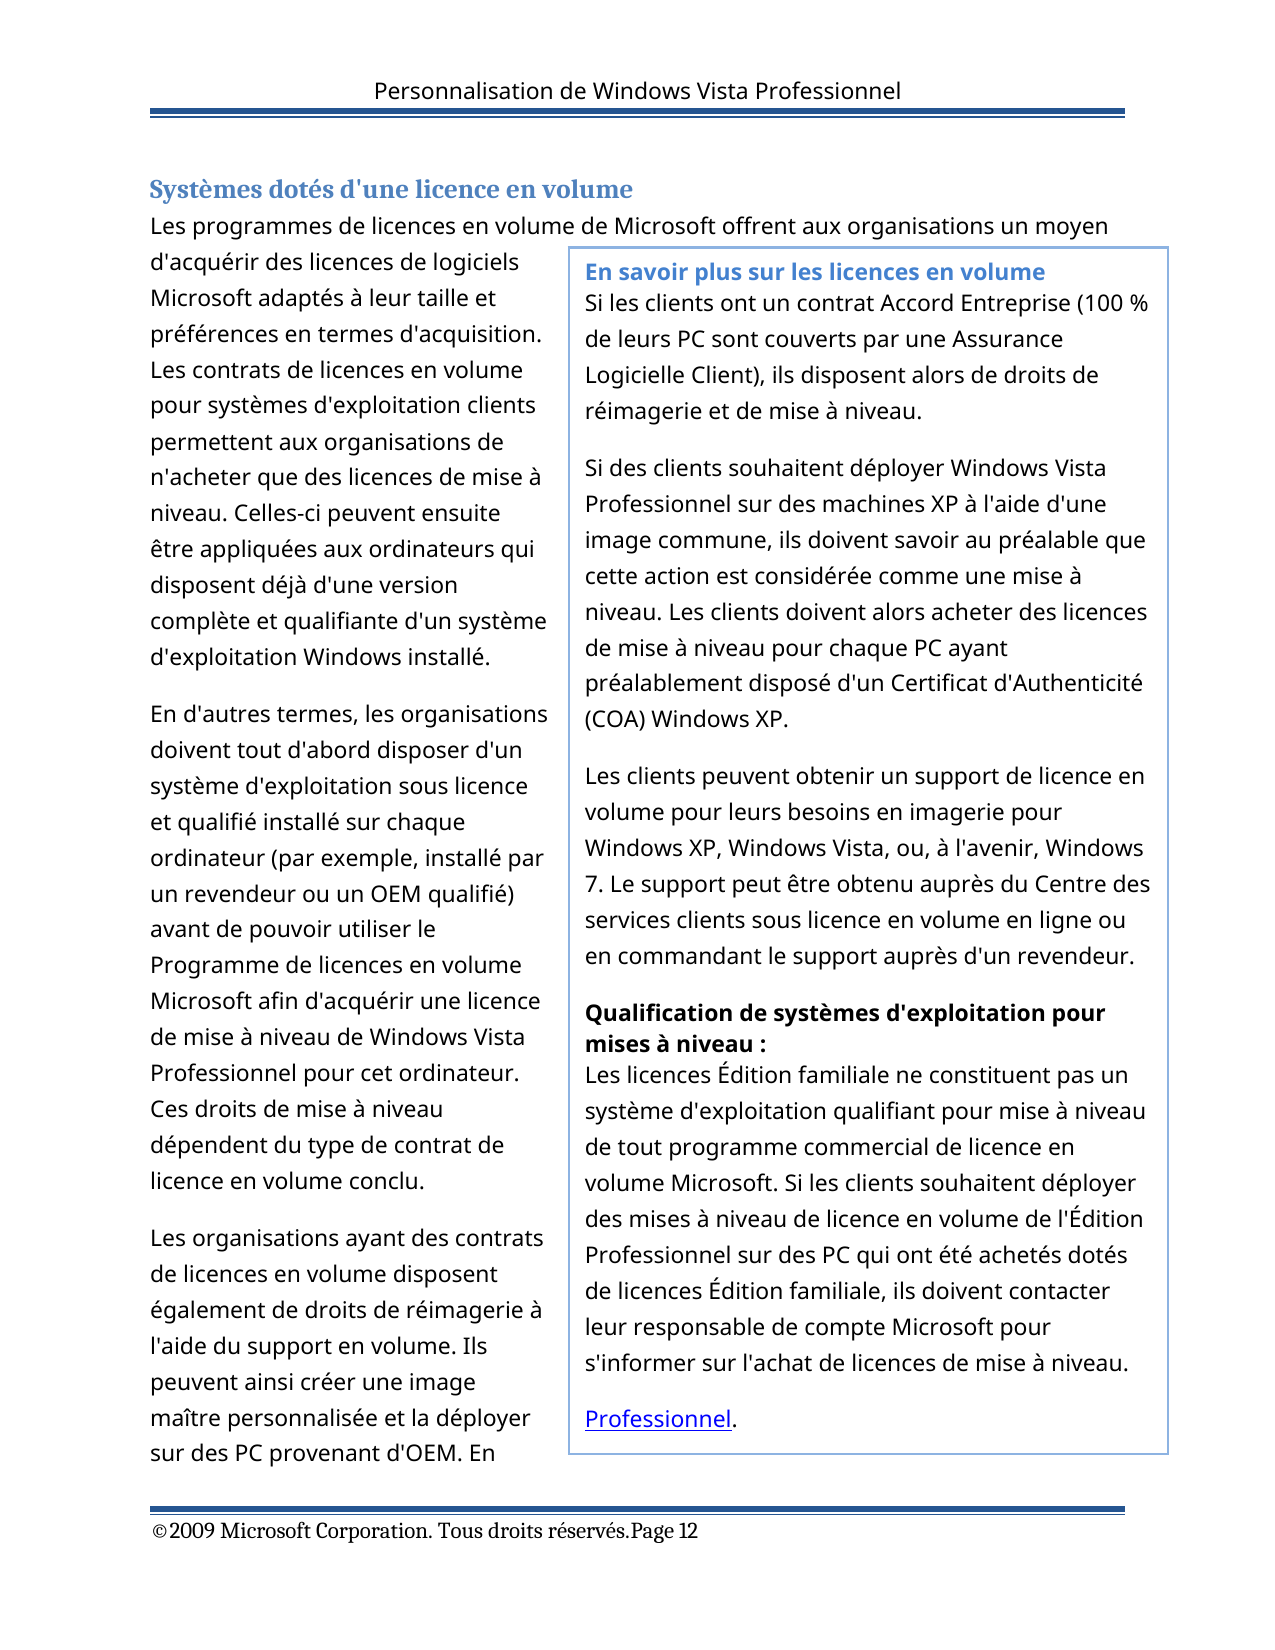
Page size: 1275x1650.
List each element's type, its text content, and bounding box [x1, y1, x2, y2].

subtitle Systèmes dotés d'une licence en volume [150, 174, 1125, 205]
text Les programmes de licences en volume de Microsoft offrent aux organisations un moyen d'acquérir des licences de logiciels Microsoft adaptés à leur taille et préférences en termes d'acquisition. Les contrats de licences en volume pour systèmes d'exploitation clients permettent aux organisations de n'acheter que des licences de mise à niveau. Celles-ci peuvent ensuite être appliquées aux ordinateurs qui disposent déjà d'une version complète et qualifiante d'un système d'exploitation Windows installé. [150, 210, 1125, 672]
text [150, 1222, 1125, 1469]
text En d'autres termes, les organisations doivent tout d'abord disposer d'un système d'exploitation sous licence et qualifié installé sur chaque ordinateur (par exemple, installé par un revendeur ou un OEM qualifié) avant de pouvoir utiliser le Programme de licences en volume Microsoft afin d'acquérir une licence de mise à niveau de Windows Vista Professionnel pour cet ordinateur. Ces droits de mise à niveau dépendent du type de contrat de licence en volume conclu. [150, 698, 567, 1196]
